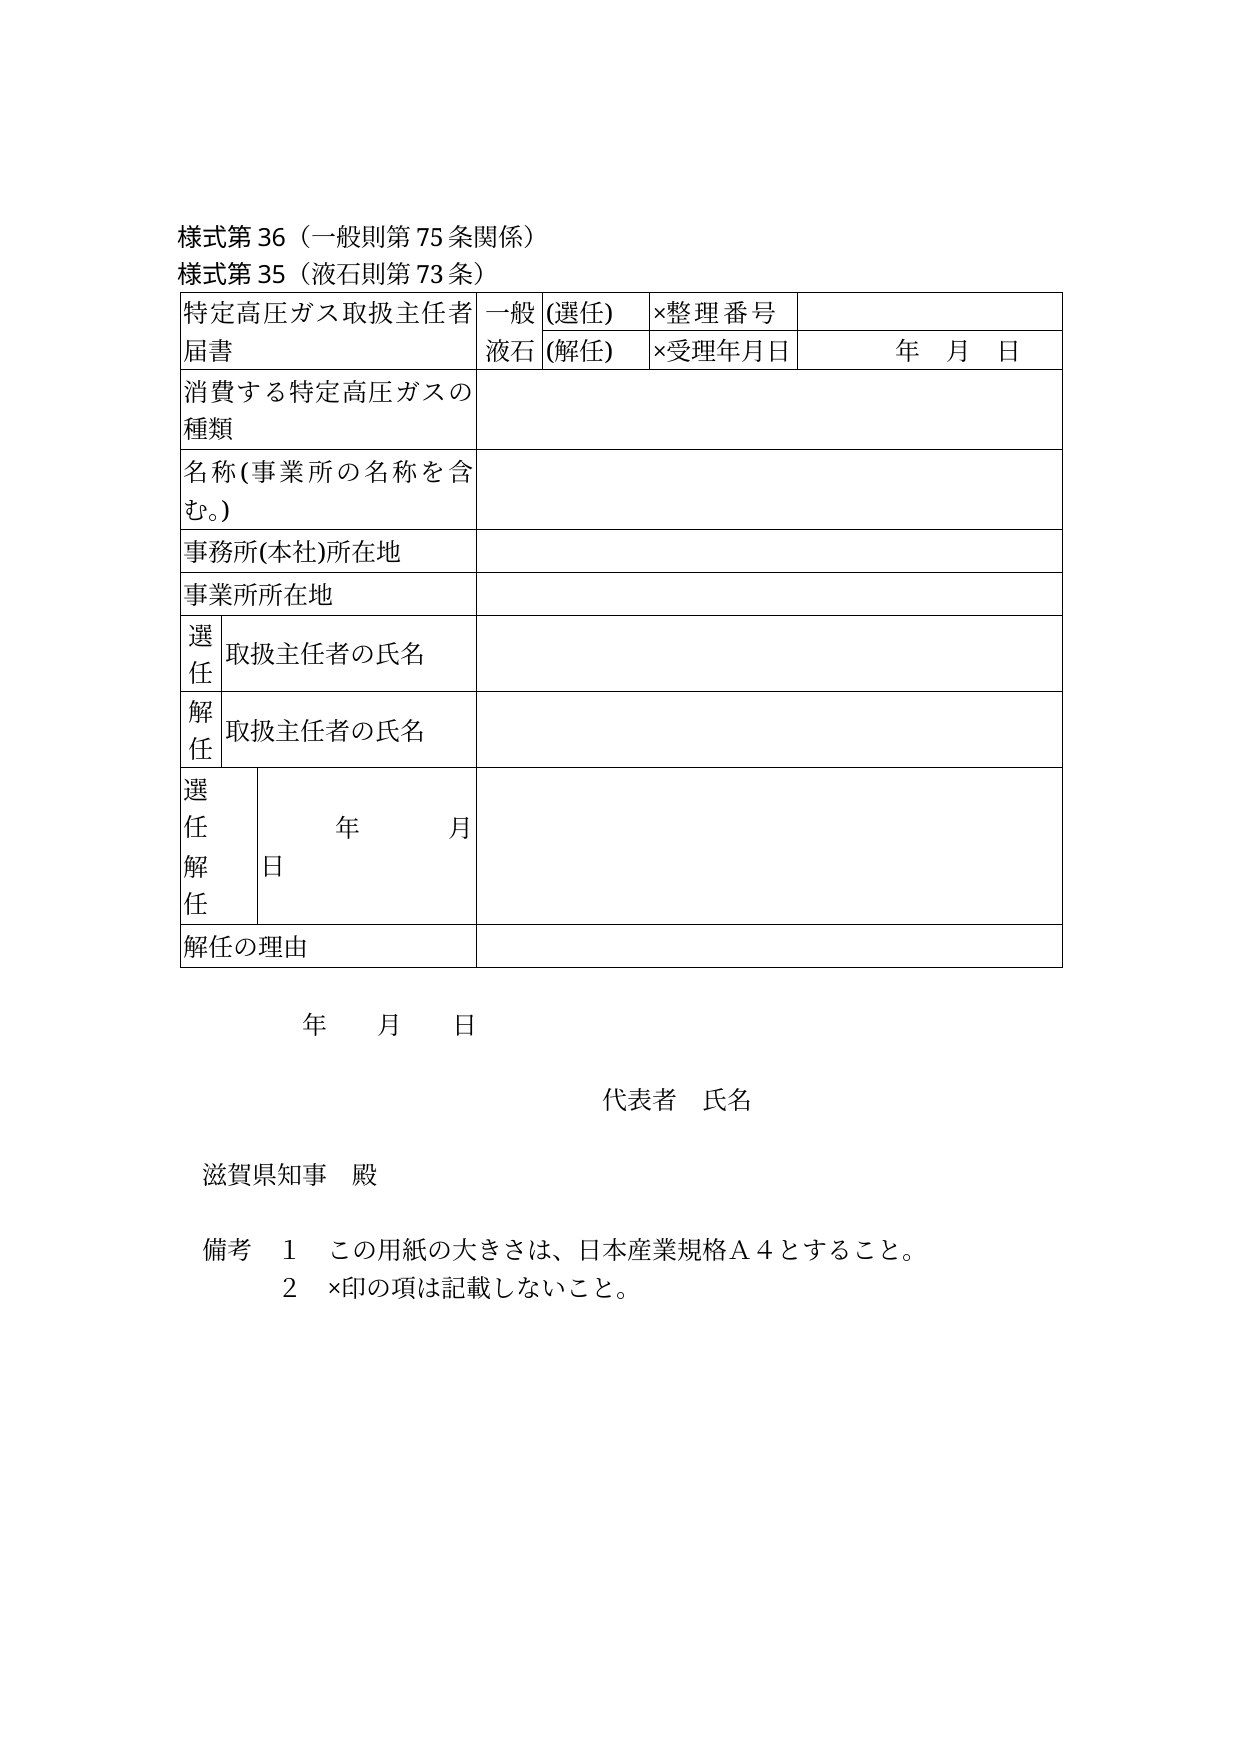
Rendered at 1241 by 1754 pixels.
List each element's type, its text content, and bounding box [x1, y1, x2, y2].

text 年 月 日 [177, 1005, 1063, 1043]
table_cell [477, 530, 1062, 572]
text 代表者 氏名 [602, 1080, 1063, 1118]
table_cell [477, 692, 1062, 767]
table_header 特定高圧ガス取扱主任者届書 [181, 293, 476, 369]
table_cell [477, 925, 1062, 967]
table_cell ×受理年月日 [650, 331, 797, 369]
table_cell 消費する特定高圧ガスの種類 [181, 370, 476, 449]
table_cell 名称(事業所の名称を含む｡) [181, 450, 476, 529]
table_cell 事業所所在地 [181, 573, 476, 615]
table_cell 年 月 日 [258, 768, 476, 924]
table_cell 解任の理由 [181, 925, 476, 967]
table_cell [477, 616, 1062, 691]
text 様式第36（一般則第75条関係） [177, 217, 1063, 254]
text 滋賀県知事 殿 [177, 1155, 1063, 1193]
table_cell [477, 450, 1062, 529]
text 様式第35（液石則第73条） [177, 254, 1063, 292]
table_cell 選 任 [181, 616, 221, 691]
table_header ×整理番号 [650, 293, 797, 330]
text 備考 １ この用紙の大きさは、日本産業規格Ａ４とすること。 [177, 1230, 1063, 1268]
table_cell 解 任 [181, 692, 221, 767]
table_cell 取扱主任者の氏名 [222, 616, 476, 691]
table_cell 取扱主任者の氏名 [222, 692, 476, 767]
table_header [798, 293, 1062, 330]
text ２ ×印の項は記載しないこと。 [202, 1268, 1063, 1305]
table_cell 年 月 日 [798, 331, 1062, 369]
table_cell [477, 768, 1062, 924]
table_cell 選 任 解 任 [181, 768, 257, 924]
table_cell [477, 573, 1062, 615]
table_header 一般 液石 [477, 293, 542, 369]
table_header (選任) [543, 293, 649, 330]
table_cell (解任) [543, 331, 649, 369]
table_cell [477, 370, 1062, 449]
table_cell 事務所(本社)所在地 [181, 530, 476, 572]
